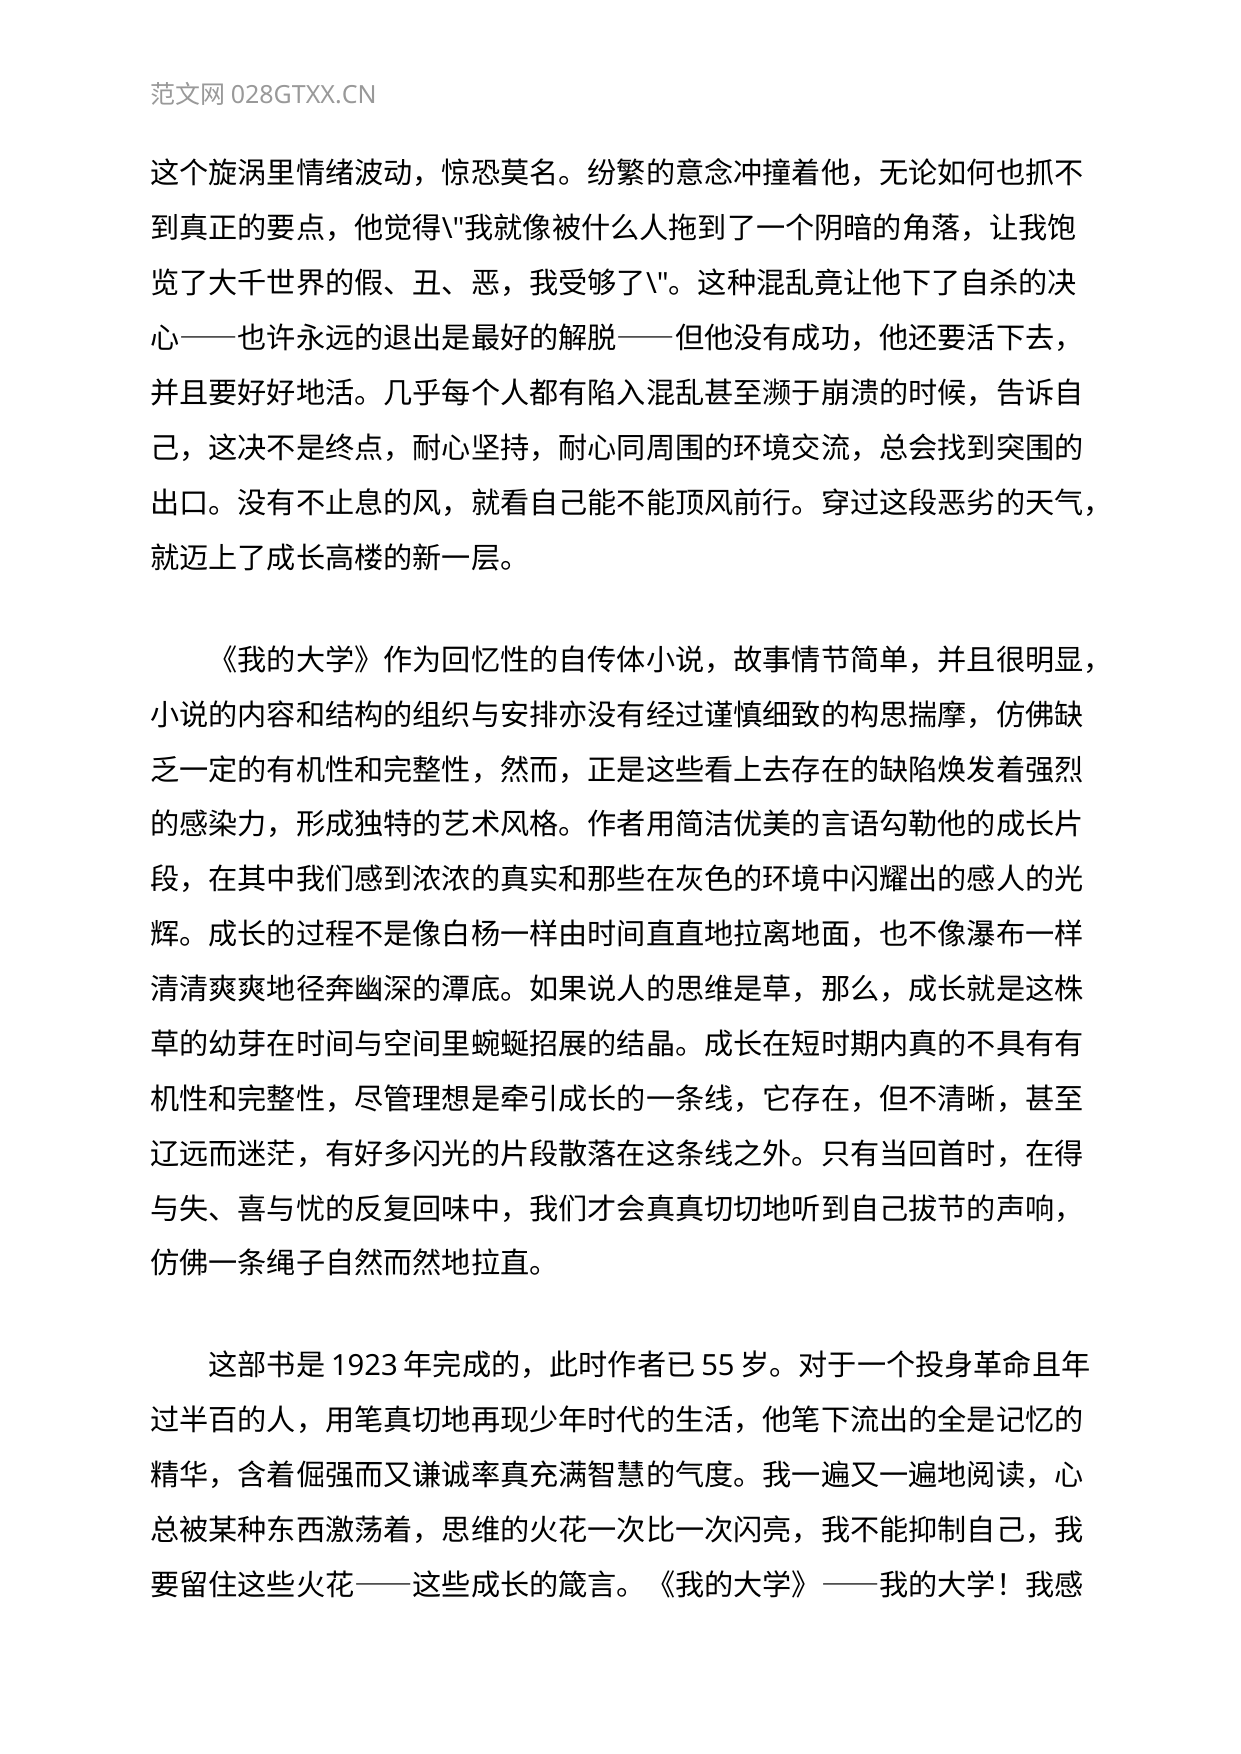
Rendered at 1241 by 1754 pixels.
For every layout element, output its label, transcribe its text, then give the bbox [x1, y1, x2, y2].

text 《我的大学》作为回忆性的自传体小说，故事情节简单，并且很明显，小说的内容和结构的组织与安排亦没有经过谨慎细致的构思揣摩，仿佛缺乏一定的有机性和完整性，然而，正是这些看上去存在的缺陷焕发着强烈的感染力，形成独特的艺术风格。作者用简洁优美的言语勾勒他的成长片段，在其中我们感到浓浓的真实和那些在灰色的环境中闪耀出的感人的光辉。成长的过程不是像白杨一样由时间直直地拉离地面，也不像瀑布一样清清爽爽地径奔幽深的潭底。如果说人的思维是草，那么，成长就是这株草的幼芽在时间与空间里蜿蜒招展的结晶。成长在短时期内真的不具有有机性和完整性，尽管理想是牵引成长的一条线，它存在，但不清晰，甚至辽远而迷茫，有好多闪光的片段散落在这条线之外。只有当回首时，在得与失、喜与忧的反复回味中，我们才会真真切切地听到自己拔节的声响，仿佛一条绳子自然而然地拉直。 [150, 636, 1090, 1282]
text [150, 150, 1090, 577]
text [150, 1342, 1090, 1604]
